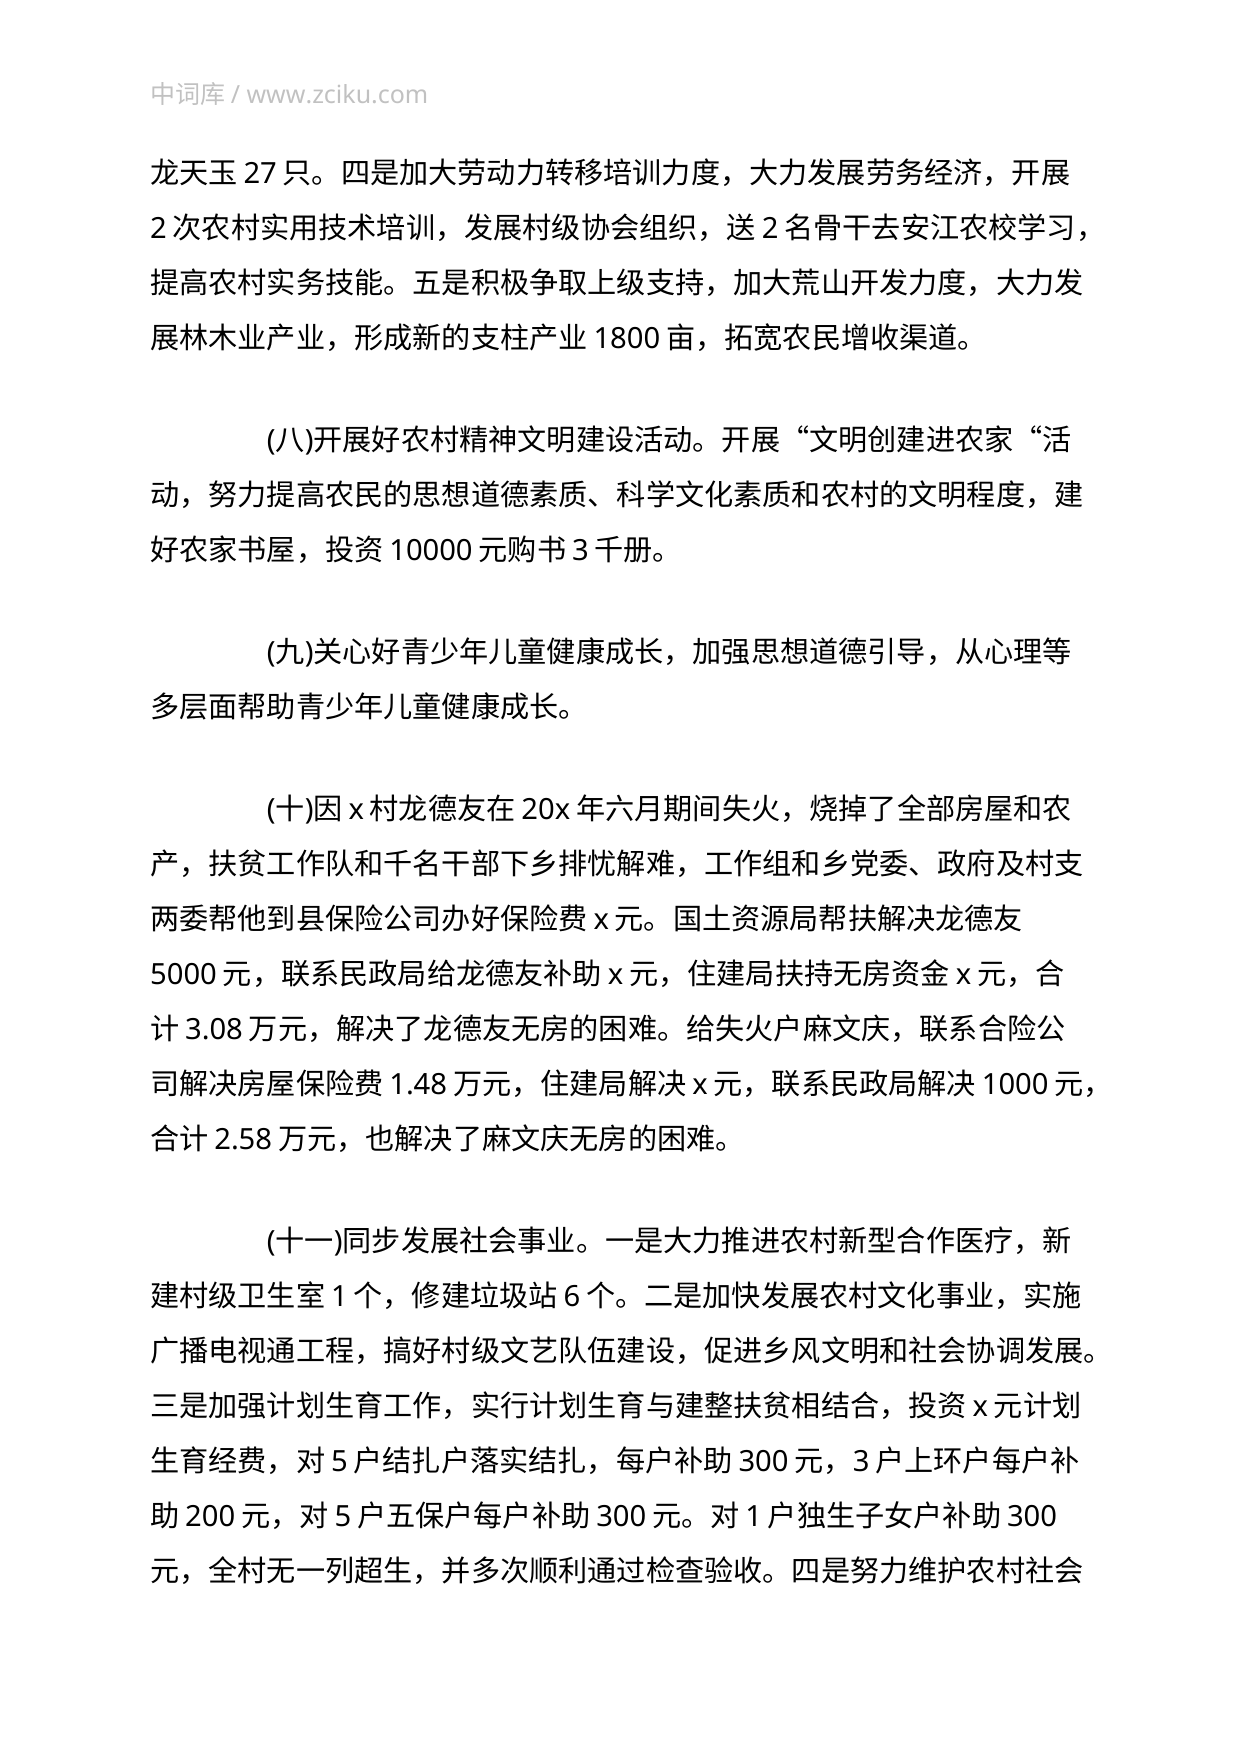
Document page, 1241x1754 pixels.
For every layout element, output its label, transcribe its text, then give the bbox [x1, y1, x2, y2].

text (十)因x村龙德友在20x年六月期间失火，烧掉了全部房屋和农产，扶贫工作队和千名干部下乡排忧解难，工作组和乡党委、政府及村支两委帮他到县保险公司办好保险费x元。国土资源局帮扶解决龙德友5000元，联系民政局给龙德友补助x元，住建局扶持无房资金x元，合计3.08万元，解决了龙德友无房的困难。给失火户麻文庆，联系合险公司解决房屋保险费1.48万元，住建局解决x元，联系民政局解决1000元，合计2.58万元，也解决了麻文庆无房的困难。 [150, 786, 1090, 1158]
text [150, 150, 1090, 357]
text (八)开展好农村精神文明建设活动。开展“文明创建进农家“活动，努力提高农民的思想道德素质、科学文化素质和农村的文明程度，建好农家书屋，投资10000元购书3千册。 [150, 417, 1090, 569]
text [150, 1217, 1090, 1589]
text (九)关心好青少年儿童健康成长，加强思想道德引导，从心理等多层面帮助青少年儿童健康成长。 [150, 629, 1090, 726]
